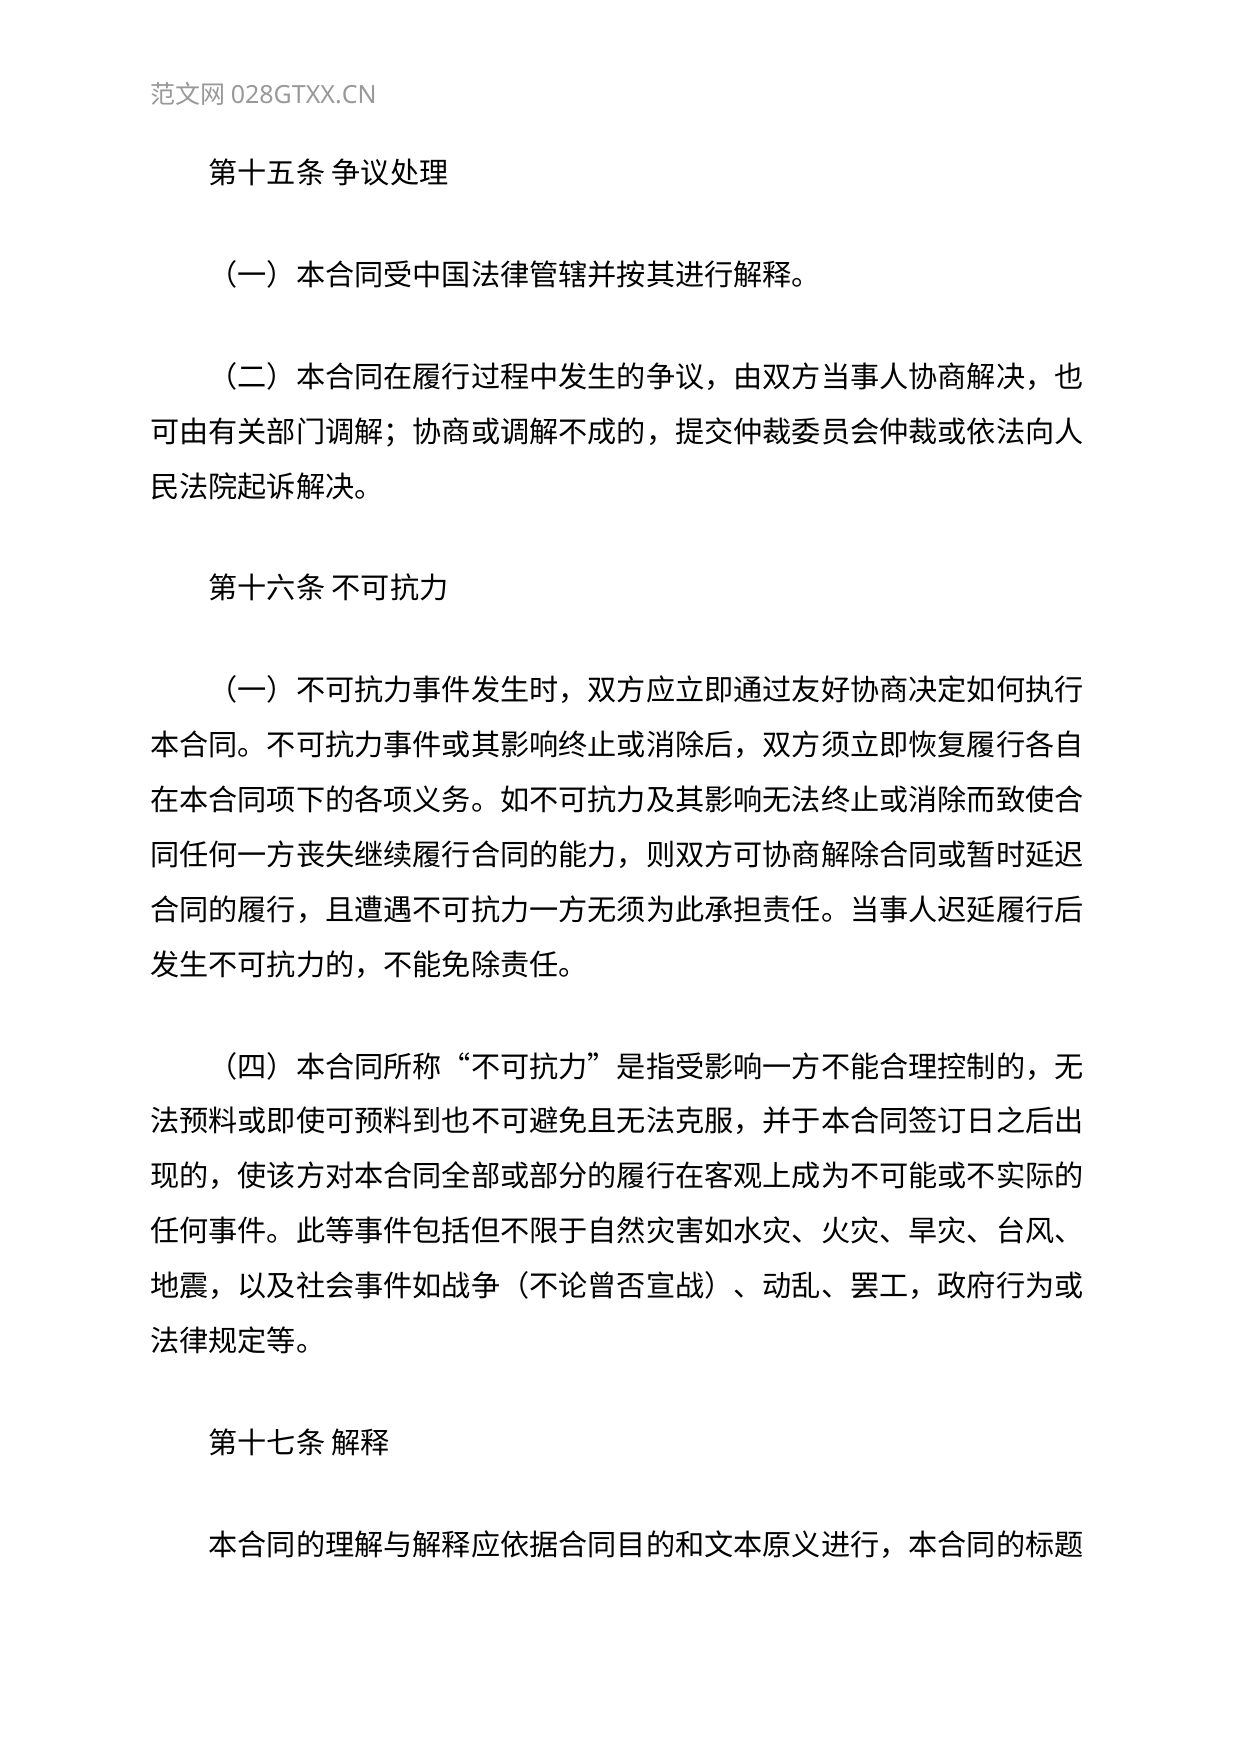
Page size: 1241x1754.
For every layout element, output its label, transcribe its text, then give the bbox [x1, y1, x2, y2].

text 第十七条 解释 [150, 1419, 1090, 1462]
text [150, 1521, 1090, 1563]
text 第十五条 争议处理 [150, 150, 1090, 192]
text （一）不可抗力事件发生时，双方应立即通过友好协商决定如何执行本合同。不可抗力事件或其影响终止或消除后，双方须立即恢复履行各自在本合同项下的各项义务。如不可抗力及其影响无法终止或消除而致使合同任何一方丧失继续履行合同的能力，则双方可协商解除合同或暂时延迟合同的履行，且遭遇不可抗力一方无须为此承担责任。当事人迟延履行后发生不可抗力的，不能免除责任。 [150, 667, 1090, 984]
text 第十六条 不可抗力 [150, 565, 1090, 607]
text （二）本合同在履行过程中发生的争议，由双方当事人协商解决，也可由有关部门调解；协商或调解不成的，提交仲裁委员会仲裁或依法向人民法院起诉解决。 [150, 353, 1090, 506]
text （一）本合同受中国法律管辖并按其进行解释。 [150, 252, 1090, 294]
text （四）本合同所称“不可抗力”是指受影响一方不能合理控制的，无法预料或即使可预料到也不可避免且无法克服，并于本合同签订日之后出现的，使该方对本合同全部或部分的履行在客观上成为不可能或不实际的任何事件。此等事件包括但不限于自然灾害如水灾、火灾、旱灾、台风、地震，以及社会事件如战争（不论曾否宣战）、动乱、罢工，政府行为或法律规定等。 [150, 1043, 1090, 1360]
